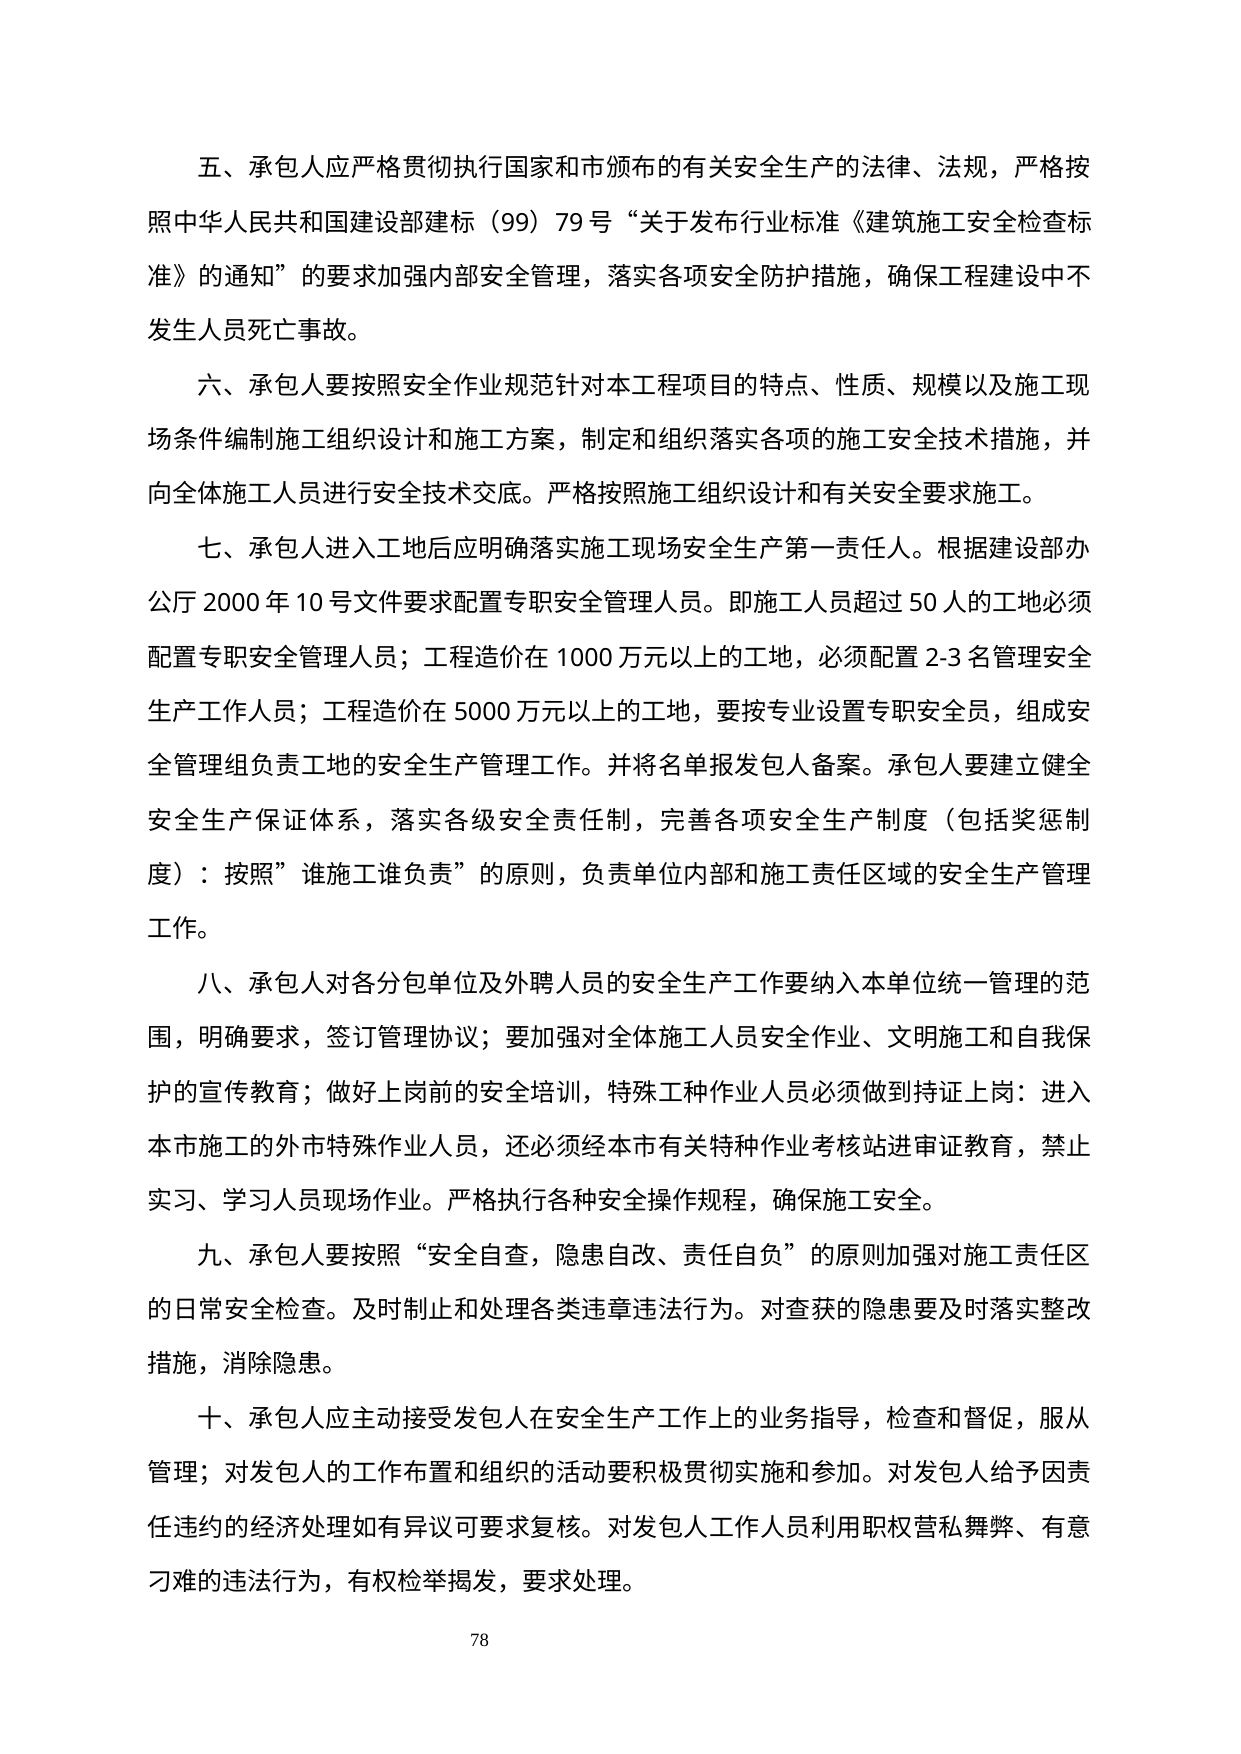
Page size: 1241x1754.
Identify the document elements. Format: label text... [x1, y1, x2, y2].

text 九、承包人要按照“安全自查，隐患自改、责任自负”的原则加强对施工责任区的日常安全检查。及时制止和处理各类违章违法行为。对查获的隐患要及时落实整改措施，消除隐患。 [148, 1235, 1093, 1380]
text 七、承包人进入工地后应明确落实施工现场安全生产第一责任人。根据建设部办公厅2000年10号文件要求配置专职安全管理人员。即施工人员超过50人的工地必须配置专职安全管理人员；工程造价在1000万元以上的工地，必须配置2-3名管理安全生产工作人员；工程造价在5000万元以上的工地，要按专业设置专职安全员，组成安全管理组负责工地的安全生产管理工作。并将名单报发包人备案。承包人要建立健全安全生产保证体系，落实各级安全责任制，完善各项安全生产制度（包括奖惩制度）：按照”谁施工谁负责”的原则，负责单位内部和施工责任区域的安全生产管理工作。 [148, 528, 1093, 945]
text 八、承包人对各分包单位及外聘人员的安全生产工作要纳入本单位统一管理的范围，明确要求，签订管理协议；要加强对全体施工人员安全作业、文明施工和自我保护的宣传教育；做好上岗前的安全培训，特殊工种作业人员必须做到持证上岗：进入本市施工的外市特殊作业人员，还必须经本市有关特种作业考核站进审证教育，禁止实习、学习人员现场作业。严格执行各种安全操作规程，确保施工安全。 [148, 963, 1093, 1217]
text 十、承包人应主动接受发包人在安全生产工作上的业务指导，检查和督促，服从管理；对发包人的工作布置和组织的活动要积极贯彻实施和参加。对发包人给予因责任违约的经济处理如有异议可要求复核。对发包人工作人员利用职权营私舞弊、有意刁难的违法行为，有权检举揭发，要求处理。 [148, 1398, 1093, 1598]
text 六、承包人要按照安全作业规范针对本工程项目的特点、性质、规模以及施工现场条件编制施工组织设计和施工方案，制定和组织落实各项的施工安全技术措施，并向全体施工人员进行安全技术交底。严格按照施工组织设计和有关安全要求施工。 [148, 365, 1093, 510]
text 五、承包人应严格贯彻执行国家和市颁布的有关安全生产的法律、法规，严格按照中华人民共和国建设部建标（99）79号“关于发布行业标准《建筑施工安全检查标准》的通知”的要求加强内部安全管理，落实各项安全防护措施，确保工程建设中不发生人员死亡事故。 [148, 148, 1093, 347]
